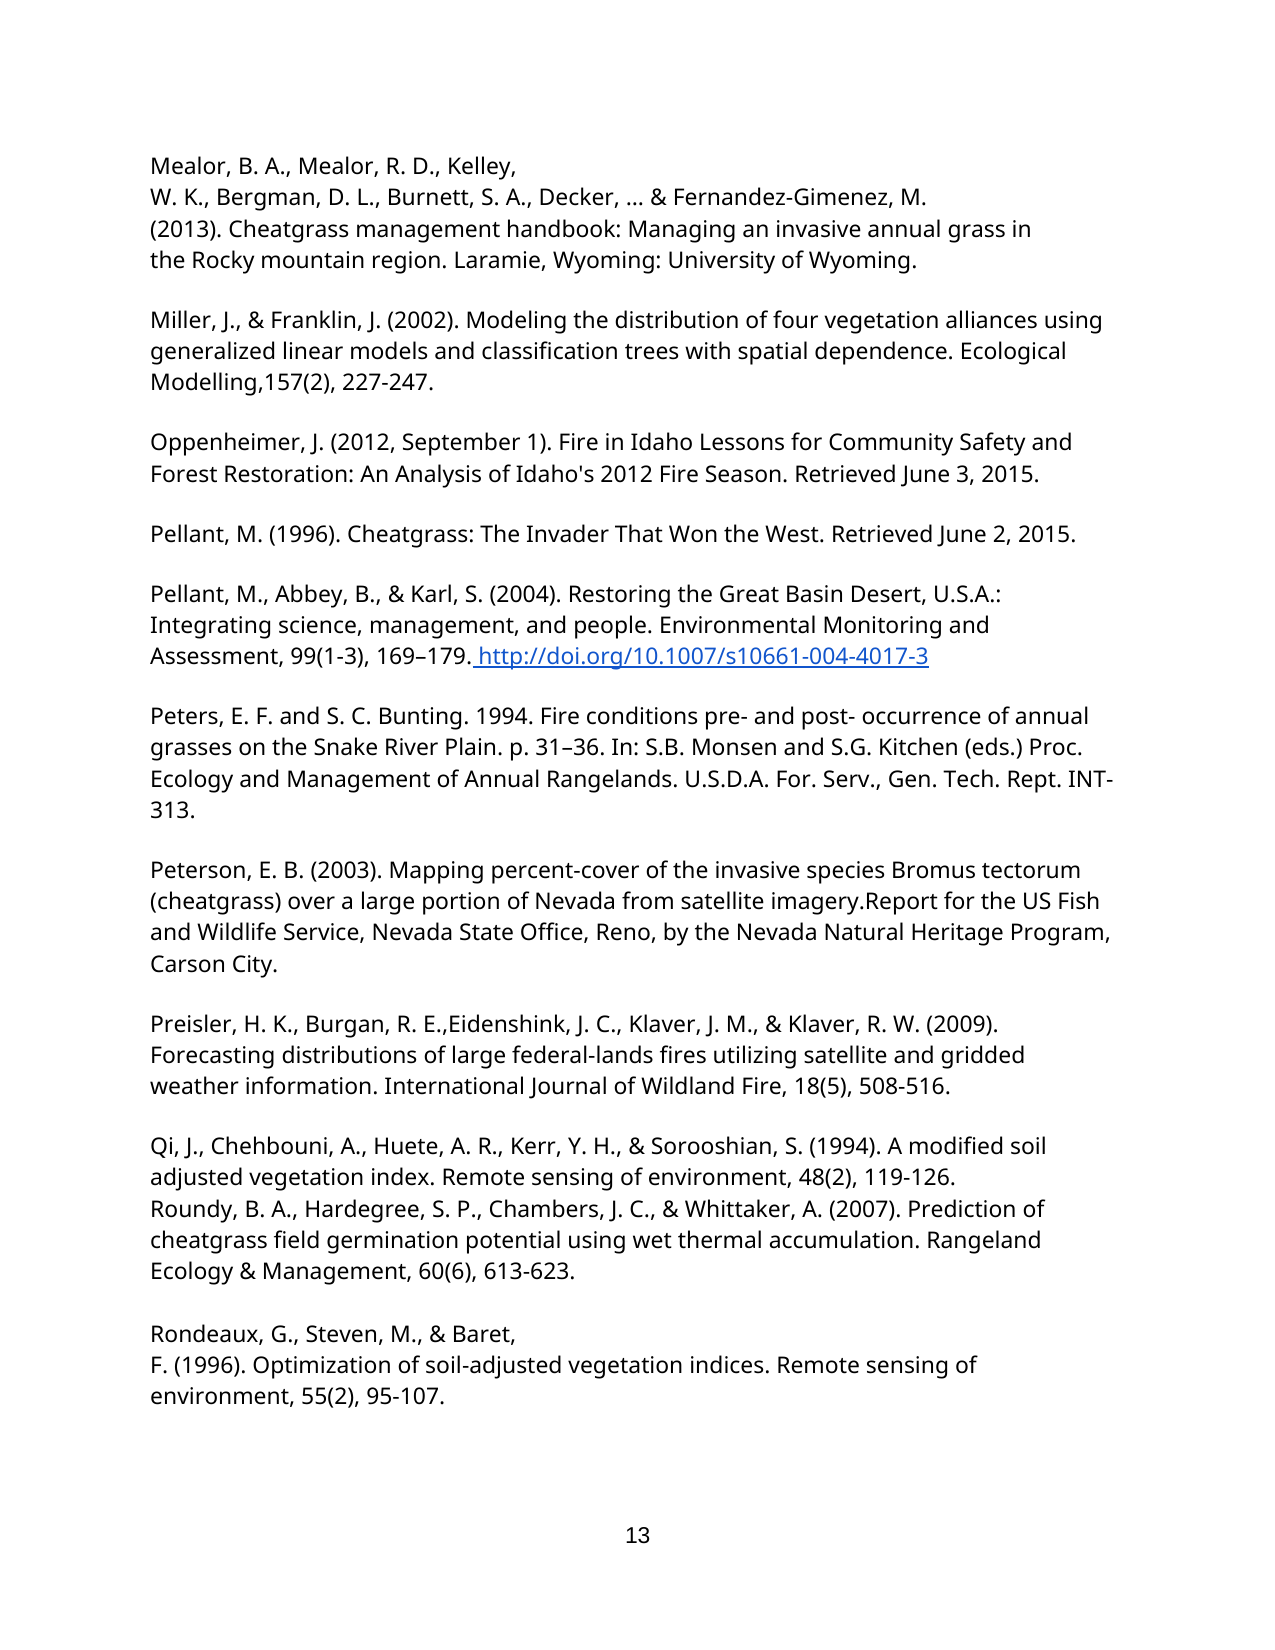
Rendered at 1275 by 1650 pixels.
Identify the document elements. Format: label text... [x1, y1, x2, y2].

text Preisler, H. K., Burgan, R. E.,Eidenshink, J. C., Klaver, J. M., & Klaver, R. W. (2009). Forecasting distributions of large federal-lands fires utilizing satellite and gridded weather information. International Journal of Wildland Fire, 18(5), 508-516. [150, 1007, 1125, 1101]
text Pellant, M., Abbey, B., & Karl, S. (2004). Restoring the Great Basin Desert, U.S.A.: Integrating science, management, and people. Environmental Monitoring and Assessment, 99(1-3), 169–179. http://doi.org/10.1007/s10661-004-4017-3 [150, 577, 1125, 671]
text Peters, E. F. and S. C. Bunting. 1994. Fire conditions pre- and post- occurrence of annual grasses on the Snake River Plain. p. 31–36. In: S.B. Monsen and S.G. Kitchen (eds.) Proc. Ecology and Management of Annual Rangelands. U.S.D.A. For. Serv., Gen. Tech. Rept. INT-313. [150, 700, 1125, 825]
text Qi, J., Chehbouni, A., Huete, A. R., Kerr, Y. H., & Sorooshian, S. (1994). A modified soil adjusted vegetation index. Remote sensing of environment, 48(2), 119-126. [150, 1130, 1125, 1192]
text Rondeaux, G., Steven, M., & Baret, F. (1996). Optimization of soil-adjusted vegetation indices. Remote sensing of environment, 55(2), 95-107. [150, 1317, 1125, 1411]
text Miller, J., & Franklin, J. (2002). Modeling the distribution of four vegetation alliances using generalized linear models and classification trees with spatial dependence. Ecological Modelling,157(2), 227-247. [150, 304, 1125, 397]
text Oppenheimer, J. (2012, September 1). Fire in Idaho Lessons for Community Safety and Forest Restoration: An Analysis of Idaho's 2012 Fire Season. Retrieved June 3, 2015. [150, 426, 1125, 489]
text Pellant, M. (1996). Cheatgrass: The Invader That Won the West. Retrieved June 2, 2015. [150, 517, 1125, 549]
text Roundy, B. A., Hardegree, S. P., Chambers, J. C., & Whittaker, A. (2007). Prediction of cheatgrass field germination potential using wet thermal accumulation. Rangeland Ecology & Management, 60(6), 613-623. [150, 1192, 1125, 1286]
text Mealor, B. A., Mealor, R. D., Kelley, W. K., Bergman, D. L., Burnett, S. A., Decker, … & Fernandez-Gimenez, M. (2013). Cheatgrass management handbook: Managing an invasive annual grass in the Rocky mountain region. Laramie, Wyoming: University of Wyoming. [150, 150, 1125, 275]
text Peterson, E. B. (2003). Mapping percent-cover of the invasive species Bromus tectorum (cheatgrass) over a large portion of Nevada from satellite imagery.Report for the US Fish and Wildlife Service, Nevada State Office, Reno, by the Nevada Natural Heritage Program, Carson City. [150, 854, 1125, 979]
